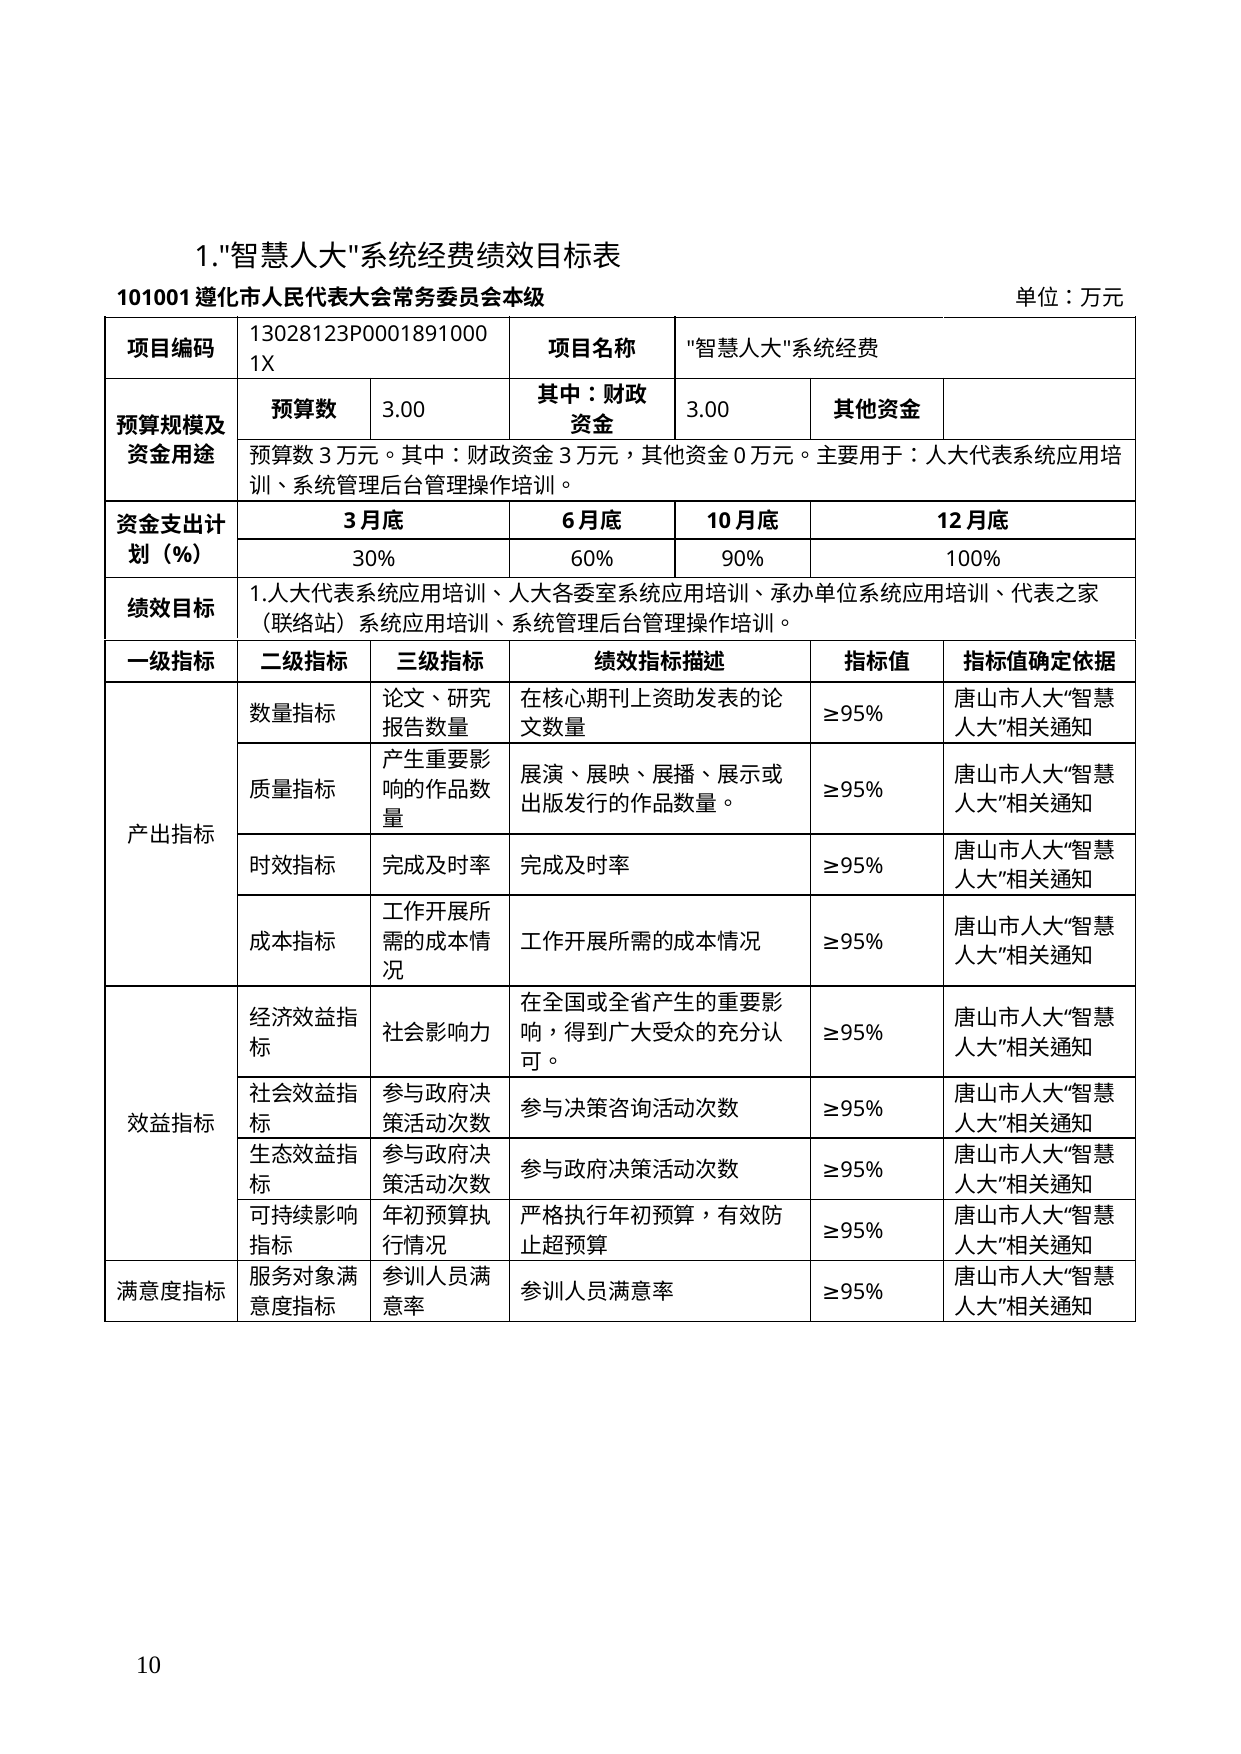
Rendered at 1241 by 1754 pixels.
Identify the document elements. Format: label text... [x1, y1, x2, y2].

table_cell 唐山市人大“智慧人大”相关通知 [944, 1261, 1135, 1321]
table_cell 完成及时率 [510, 835, 810, 894]
table_cell 社会影响力 [371, 987, 509, 1076]
table_cell 数量指标 [238, 683, 370, 742]
table_cell ≥95% [811, 1200, 943, 1259]
table_cell 在全国或全省产生的重要影响，得到广大受众的充分认可。 [510, 987, 810, 1076]
table_header 一级指标 [106, 641, 237, 681]
table_cell 90% [676, 540, 810, 577]
table_cell 满意度指标 [106, 1261, 237, 1321]
table_cell 60% [510, 540, 674, 577]
table_cell 参与政府决策活动次数 [510, 1139, 810, 1198]
table_cell 3.00 [371, 379, 509, 439]
table_cell 质量指标 [238, 744, 370, 833]
table_cell 12月底 [811, 502, 1135, 538]
table_cell 唐山市人大“智慧人大”相关通知 [944, 744, 1135, 833]
table_cell 绩效目标 [106, 578, 237, 638]
table_cell 3月底 [238, 502, 509, 538]
table_cell 严格执行年初预算，有效防止超预算 [510, 1200, 810, 1259]
table_cell 6月底 [510, 502, 674, 538]
table_cell ≥95% [811, 1078, 943, 1137]
table_cell 论文、研究报告数量 [371, 683, 509, 742]
table_cell 1.人大代表系统应用培训、人大各委室系统应用培训、承办单位系统应用培训、代表之家（联络站）系统应用培训、系统管理后台管理操作培训。 [238, 578, 1135, 638]
table_cell 30% [238, 540, 509, 577]
table_cell 唐山市人大“智慧人大”相关通知 [944, 1200, 1135, 1259]
table_cell 参与政府决策活动次数 [371, 1139, 509, 1198]
table_cell "智慧人大"系统经费 [676, 318, 1135, 378]
table_cell ≥95% [811, 835, 943, 894]
table_cell 社会效益指标 [238, 1078, 370, 1137]
table_cell 时效指标 [238, 835, 370, 894]
table_cell 产出指标 [106, 683, 237, 985]
table_cell 在核心期刊上资助发表的论文数量 [510, 683, 810, 742]
table_cell 预算数3万元。其中：财政资金3万元，其他资金0万元。主要用于：人大代表系统应用培训、系统管理后台管理操作培训。 [238, 440, 1135, 500]
table_cell 参训人员满意率 [371, 1261, 509, 1321]
table_cell 生态效益指标 [238, 1139, 370, 1198]
table_cell 唐山市人大“智慧人大”相关通知 [944, 1078, 1135, 1137]
table_cell 服务对象满意度指标 [238, 1261, 370, 1321]
table_cell 工作开展所需的成本情况 [371, 896, 509, 985]
table_cell 效益指标 [106, 987, 237, 1259]
table_cell 可持续影响指标 [238, 1200, 370, 1259]
table_cell 成本指标 [238, 896, 370, 985]
table_cell 年初预算执行情况 [371, 1200, 509, 1259]
table_cell 工作开展所需的成本情况 [510, 896, 810, 985]
table_cell ≥95% [811, 683, 943, 742]
table_cell 其中：财政 资金 [510, 379, 674, 439]
table_cell 参训人员满意率 [510, 1261, 810, 1321]
table_cell 经济效益指标 [238, 987, 370, 1076]
table_cell 唐山市人大“智慧人大”相关通知 [944, 1139, 1135, 1198]
table_header 单位：万元 [944, 277, 1135, 316]
table_cell 展演、展映、展播、展示或出版发行的作品数量。 [510, 744, 810, 833]
table_cell 唐山市人大“智慧人大”相关通知 [944, 987, 1135, 1076]
table_cell 项目名称 [510, 318, 674, 378]
table_cell 预算数 [238, 379, 370, 439]
table_cell 唐山市人大“智慧人大”相关通知 [944, 835, 1135, 894]
table_cell 唐山市人大“智慧人大”相关通知 [944, 896, 1135, 985]
table_header 指标值 [811, 641, 943, 681]
table_cell 其他资金 [811, 379, 943, 439]
table_header 绩效指标描述 [510, 641, 810, 681]
table_header 指标值确定依据 [944, 641, 1135, 681]
table_cell 项目编码 [106, 318, 237, 378]
table_header 二级指标 [238, 641, 370, 681]
text 1."智慧人大"系统经费绩效目标表 [136, 235, 1104, 275]
table_cell 完成及时率 [371, 835, 509, 894]
table_cell 资金支出计划（%） [106, 502, 237, 577]
table_cell 参与决策咨询活动次数 [510, 1078, 810, 1137]
table_cell 唐山市人大“智慧人大”相关通知 [944, 683, 1135, 742]
table_cell 13028123P00018910001X [238, 318, 509, 378]
table_cell 100% [811, 540, 1135, 577]
table_header 101001遵化市人民代表大会常务委员会本级 [106, 277, 943, 316]
table_header 三级指标 [371, 641, 509, 681]
table_cell ≥95% [811, 987, 943, 1076]
table_cell 预算规模及资金用途 [106, 379, 237, 500]
table_cell ≥95% [811, 744, 943, 833]
table_cell 10月底 [676, 502, 810, 538]
table_cell ≥95% [811, 896, 943, 985]
table_cell [944, 379, 1135, 439]
table_cell ≥95% [811, 1139, 943, 1198]
table_cell 参与政府决策活动次数 [371, 1078, 509, 1137]
table_cell 3.00 [676, 379, 810, 439]
table_cell ≥95% [811, 1261, 943, 1321]
table_cell 产生重要影响的作品数量 [371, 744, 509, 833]
